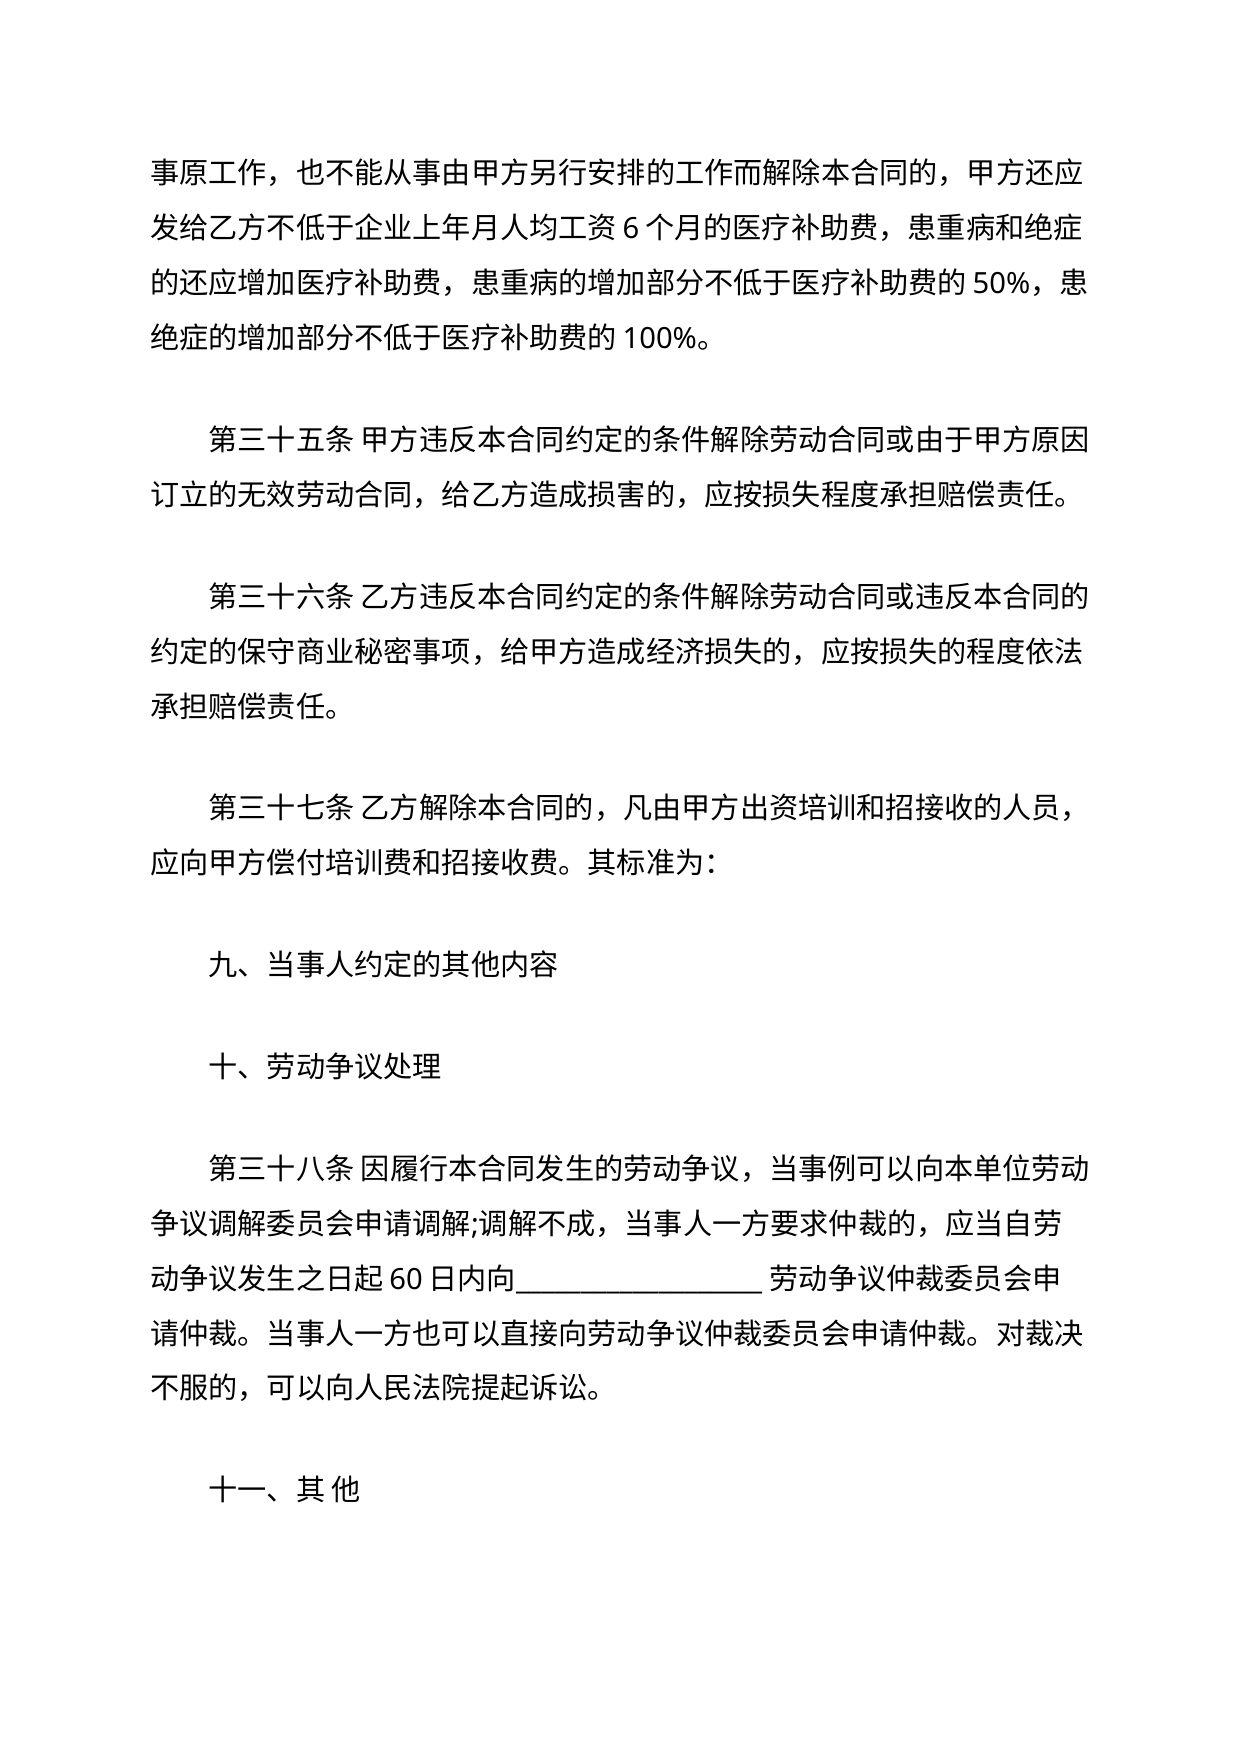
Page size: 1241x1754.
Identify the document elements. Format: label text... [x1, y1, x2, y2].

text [150, 150, 1090, 357]
text 十、劳动争议处理 [150, 1043, 1090, 1086]
text 十一、其 他 [150, 1467, 1090, 1509]
text 九、当事人约定的其他内容 [150, 942, 1090, 984]
text 第三十八条 因履行本合同发生的劳动争议，当事例可以向本单位劳动争议调解委员会申请调解;调解不成，当事人一方要求仲裁的，应当自劳动争议发生之日起60日内向___________________ 劳动争议仲裁委员会申请仲裁。当事人一方也可以直接向劳动争议仲裁委员会申请仲裁。对裁决不服的，可以向人民法院提起诉讼。 [150, 1145, 1090, 1407]
text 第三十七条 乙方解除本合同的，凡由甲方出资培训和招接收的人员，应向甲方偿付培训费和招接收费。其标准为： [150, 785, 1090, 882]
text 第三十六条 乙方违反本合同约定的条件解除劳动合同或违反本合同的约定的保守商业秘密事项，给甲方造成经济损失的，应按损失的程度依法承担赔偿责任。 [150, 573, 1090, 726]
text 第三十五条 甲方违反本合同约定的条件解除劳动合同或由于甲方原因订立的无效劳动合同，给乙方造成损害的，应按损失程度承担赔偿责任。 [150, 417, 1090, 514]
